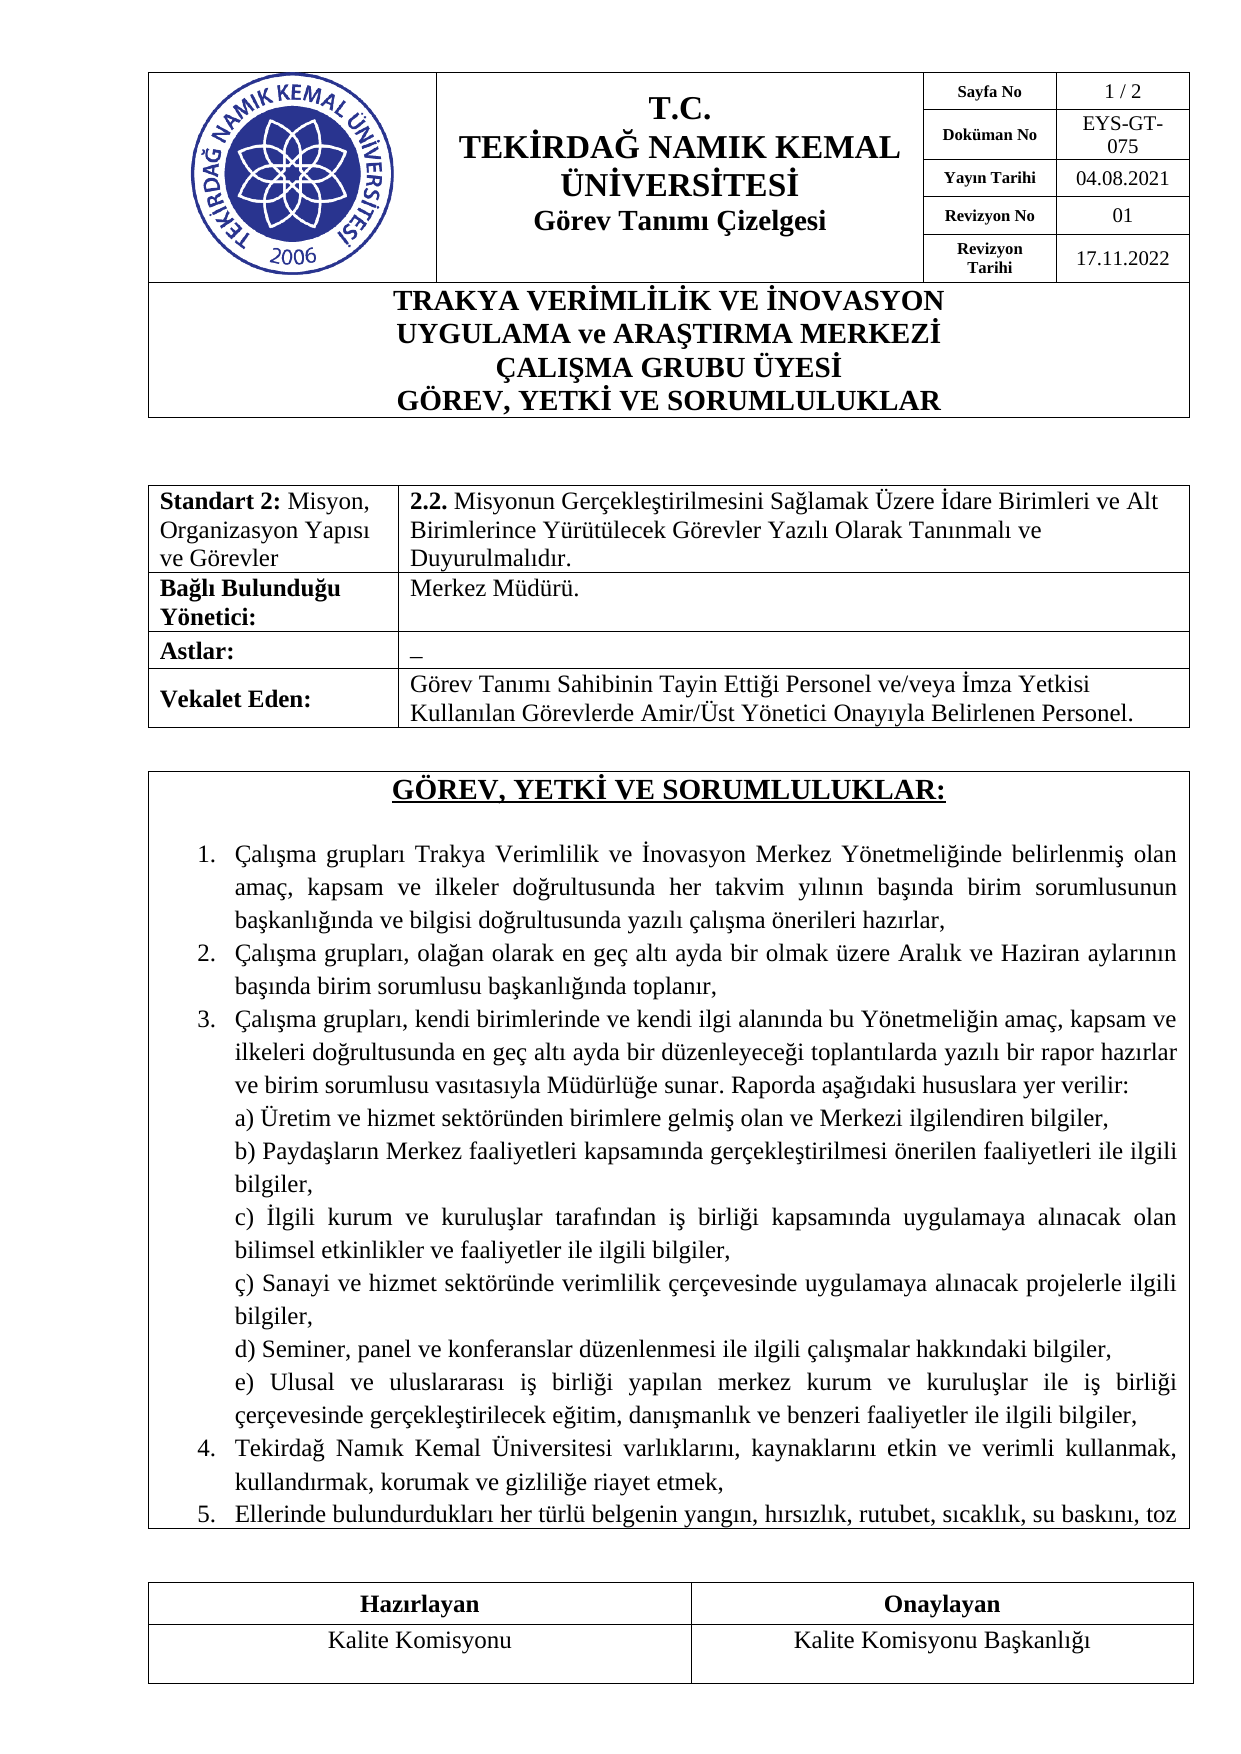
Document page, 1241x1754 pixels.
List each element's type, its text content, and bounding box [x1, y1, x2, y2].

table_cell Görev Tanımı Sahibinin Tayin Ettiği Personel ve/veya İmza Yetkisi Kullanılan Görevlerde Amir/Üst Yönetici Onayıyla Belirlenen Personel. [399, 669, 1189, 727]
table_cell Vekalet Eden: [149, 669, 398, 727]
table_cell Merkez Müdürü. [399, 573, 1189, 631]
picture [190, 72, 394, 275]
table_cell _ [399, 632, 1189, 668]
table_cell Astlar: [149, 632, 398, 668]
table_header 2.2. Misyonun Gerçekleştirilmesini Sağlamak Üzere İdare Birimleri ve Alt Birimlerince Yürütülecek Görevler Yazılı Olarak Tanınmalı ve Duyurulmalıdır. [399, 486, 1189, 572]
table_header Standart 2: Misyon, Organizasyon Yapısı ve Görevler [149, 486, 398, 572]
table_cell Bağlı Bulunduğu Yönetici: [149, 573, 398, 631]
